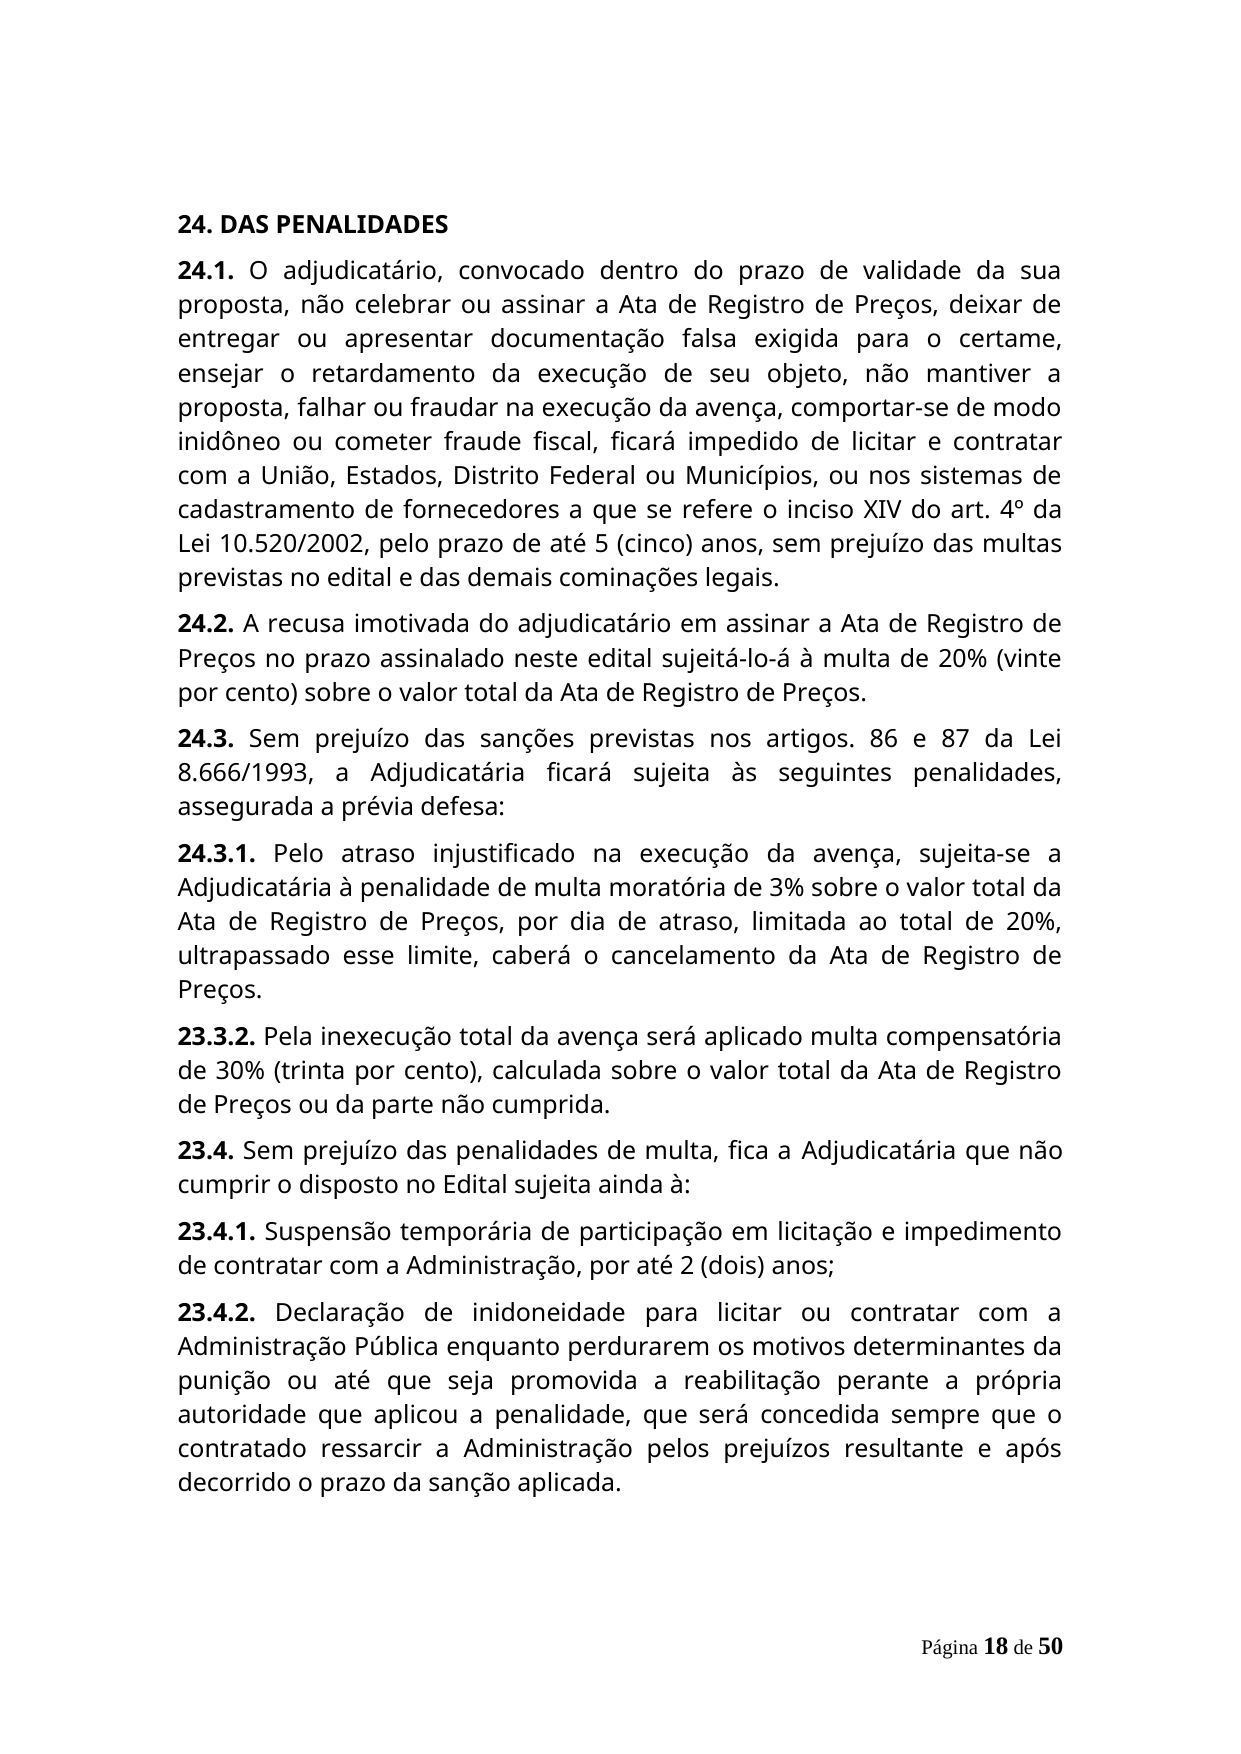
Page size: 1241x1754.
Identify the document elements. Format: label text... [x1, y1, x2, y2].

text 24.3. Sem prejuízo das sanções previstas nos artigos. 86 e 87 da Lei 8.666/1993, a Adjudicatária ficará sujeita às seguintes penalidades, assegurada a prévia defesa: [177, 721, 1063, 823]
text 23.4.2. Declaração de inidoneidade para licitar ou contratar com a Administração Pública enquanto perdurarem os motivos determinantes da punição ou até que seja promovida a reabilitação perante a própria autoridade que aplicou a penalidade, que será concedida sempre que o contratado ressarcir a Administração pelos prejuízos resultante e após decorrido o prazo da sanção aplicada. [177, 1294, 1063, 1499]
text 24. DAS PENALIDADES [177, 206, 1063, 241]
text 23.4.1. Suspensão temporária de participação em licitação e impedimento de contratar com a Administração, por até 2 (dois) anos; [177, 1214, 1063, 1282]
text 23.4. Sem prejuízo das penalidades de multa, fica a Adjudicatária que não cumprir o disposto no Edital sujeita ainda à: [177, 1133, 1063, 1201]
text 24.1. O adjudicatário, convocado dentro do prazo de validade da sua proposta, não celebrar ou assinar a Ata de Registro de Preços, deixar de entregar ou apresentar documentação falsa exigida para o certame, ensejar o retardamento da execução de seu objeto, não mantiver a proposta, falhar ou fraudar na execução da avença, comportar-se de modo inidôneo ou cometer fraude fiscal, ficará impedido de licitar e contratar com a União, Estados, Distrito Federal ou Municípios, ou nos sistemas de cadastramento de fornecedores a que se refere o inciso XIV do art. 4º da Lei 10.520/2002, pelo prazo de até 5 (cinco) anos, sem prejuízo das multas previstas no edital e das demais cominações legais. [177, 253, 1063, 594]
text 24.3.1. Pelo atraso injustificado na execução da avença, sujeita-se a Adjudicatária à penalidade de multa moratória de 3% sobre o valor total da Ata de Registro de Preços, por dia de atraso, limitada ao total de 20%, ultrapassado esse limite, caberá o cancelamento da Ata de Registro de Preços. [177, 836, 1063, 1006]
text 23.3.2. Pela inexecução total da avença será aplicado multa compensatória de 30% (trinta por cento), calculada sobre o valor total da Ata de Registro de Preços ou da parte não cumprida. [177, 1018, 1063, 1121]
text 24.2. A recusa imotivada do adjudicatário em assinar a Ata de Registro de Preços no prazo assinalado neste edital sujeitá-lo-á à multa de 20% (vinte por cento) sobre o valor total da Ata de Registro de Preços. [177, 606, 1063, 708]
